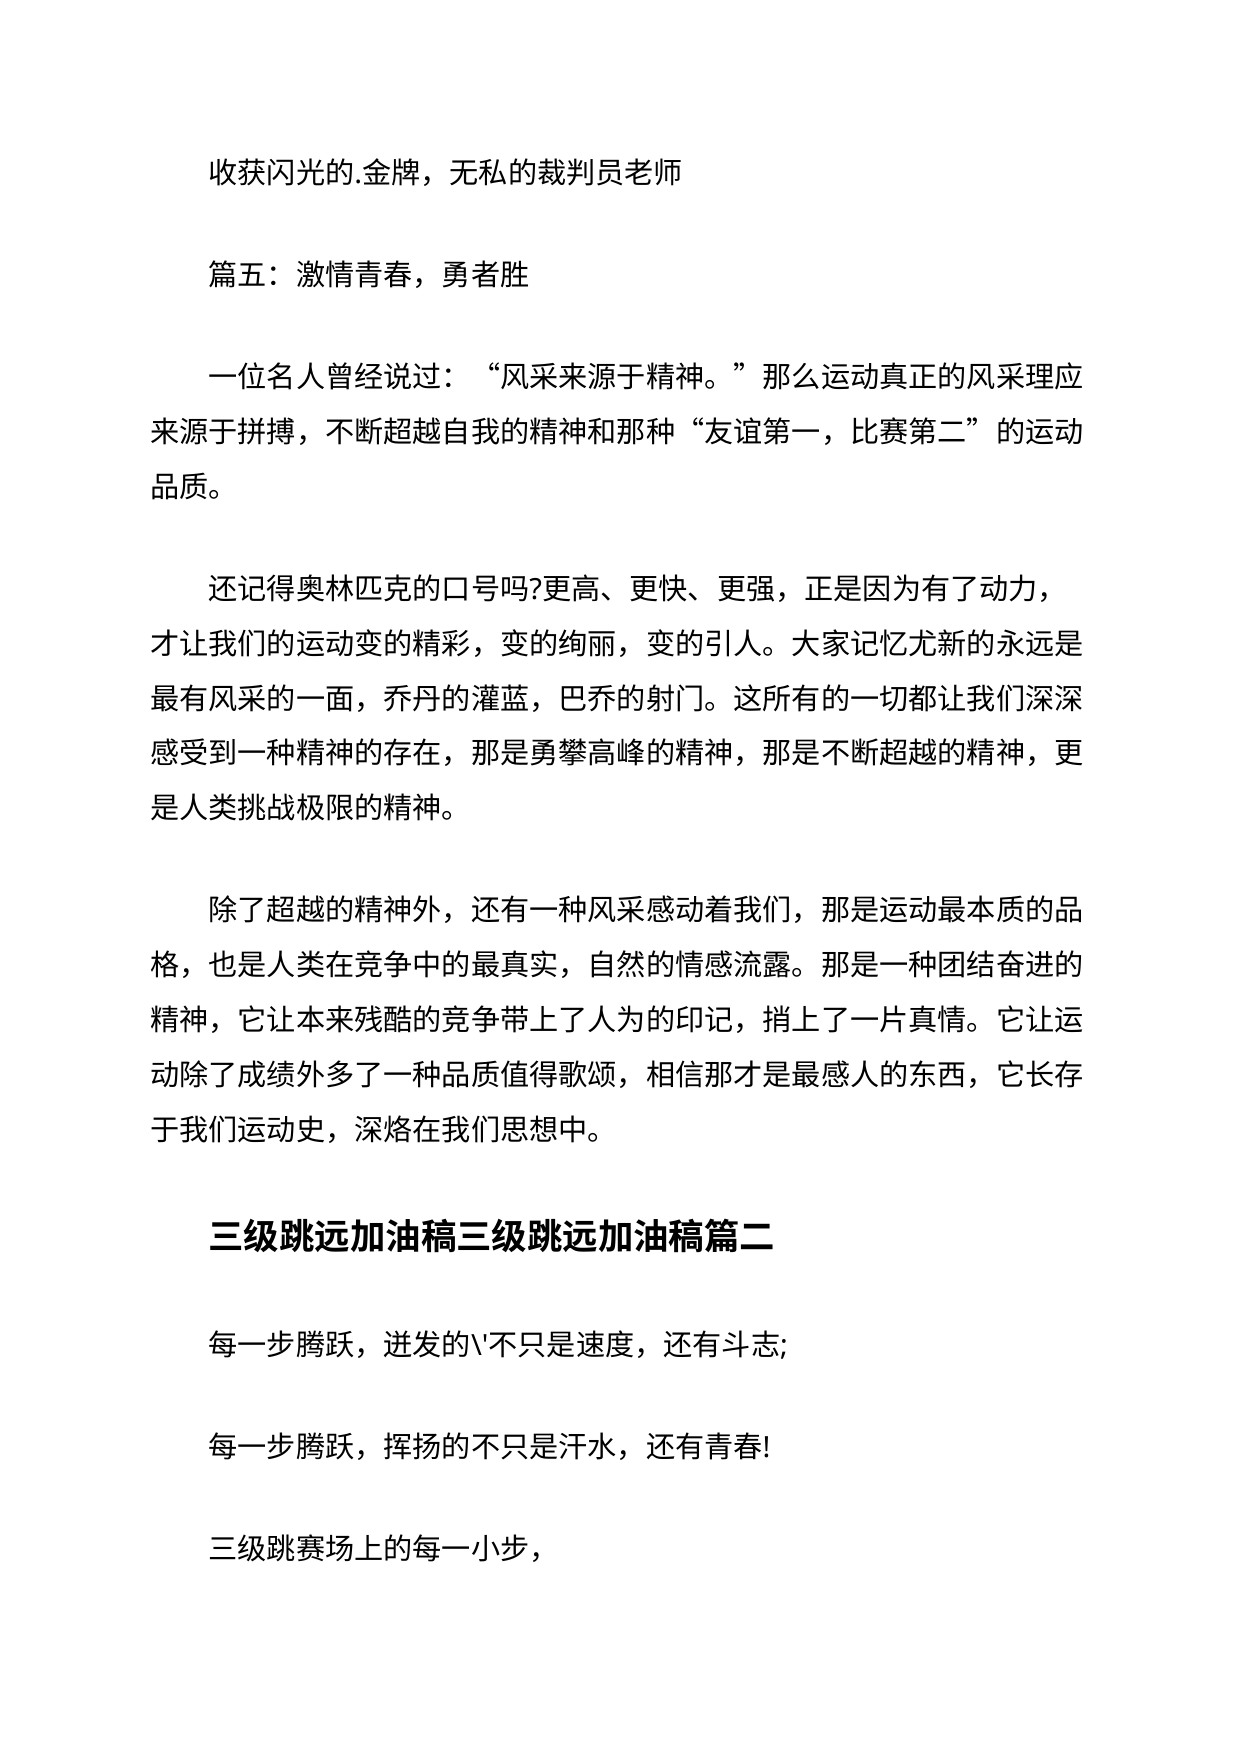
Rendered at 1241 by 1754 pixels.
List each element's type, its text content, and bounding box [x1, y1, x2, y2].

text 收获闪光的.金牌，无私的裁判员老师 [150, 150, 1090, 192]
text 每一步腾跃，挥扬的不只是汗水，还有青春! [150, 1423, 1090, 1466]
text 一位名人曾经说过：“风采来源于精神。”那么运动真正的风采理应来源于拼搏，不断超越自我的精神和那种“友谊第一，比赛第二”的运动品质。 [150, 354, 1090, 506]
text 还记得奥林匹克的口号吗?更高、更快、更强，正是因为有了动力，才让我们的运动变的精彩，变的绚丽，变的引人。大家记忆尤新的永远是最有风采的一面，乔丹的灌蓝，巴乔的射门。这所有的一切都让我们深深感受到一种精神的存在，那是勇攀高峰的精神，那是不断超越的精神，更是人类挑战极限的精神。 [150, 565, 1090, 827]
text 每一步腾跃，迸发的\'不只是速度，还有斗志; [150, 1322, 1090, 1364]
text 三级跳远加油稿三级跳远加油稿篇二 [150, 1208, 1090, 1259]
text 除了超越的精神外，还有一种风采感动着我们，那是运动最本质的品格，也是人类在竞争中的最真实，自然的情感流露。那是一种团结奋进的精神，它让本来残酷的竞争带上了人为的印记，捎上了一片真情。它让运动除了成绩外多了一种品质值得歌颂，相信那才是最感人的东西，它长存于我们运动史，深烙在我们思想中。 [150, 887, 1090, 1149]
text 篇五：激情青春，勇者胜 [150, 252, 1090, 294]
text 三级跳赛场上的每一小步， [150, 1526, 1090, 1568]
